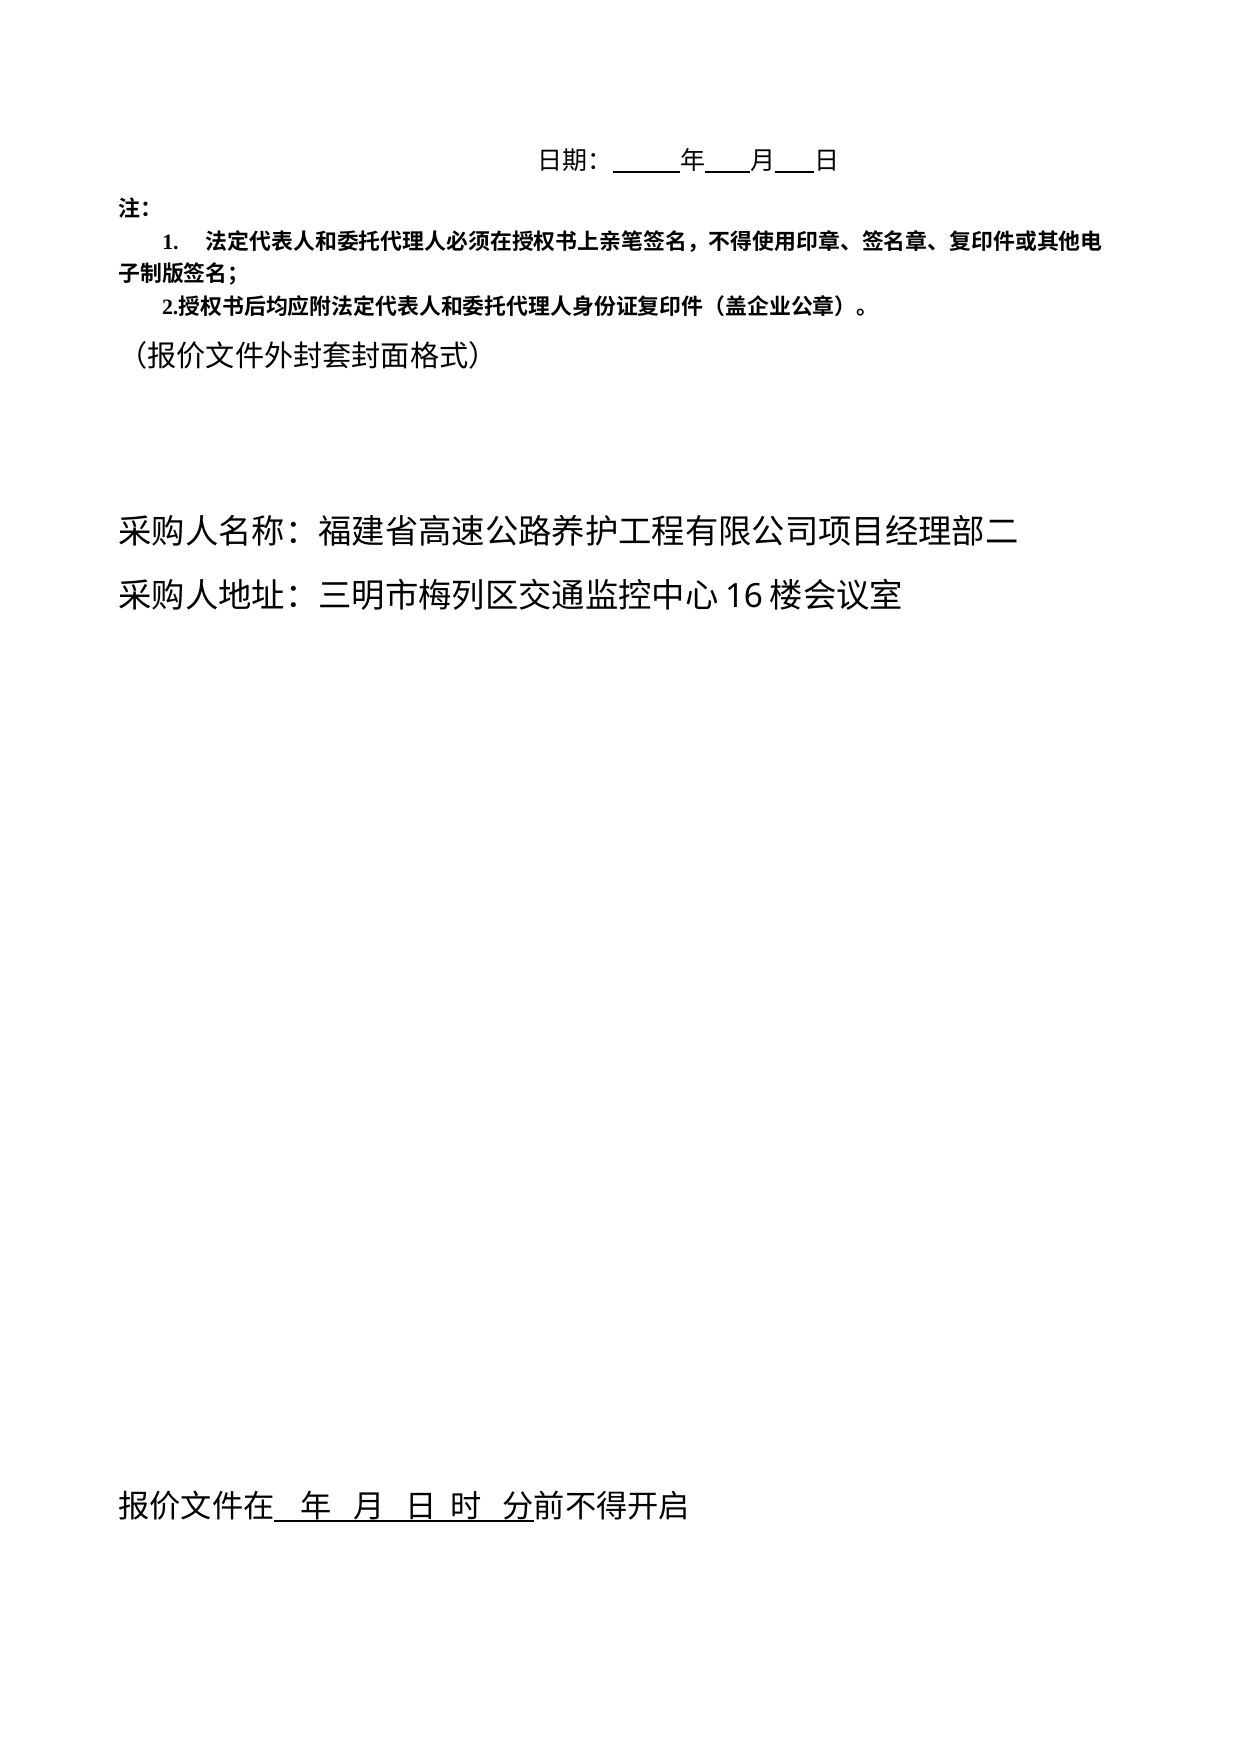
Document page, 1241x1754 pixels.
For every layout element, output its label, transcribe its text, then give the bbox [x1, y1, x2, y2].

text （报价文件外封套封面格式） [118, 321, 1122, 386]
text 采购人名称：福建省高速公路养护工程有限公司项目经理部二 [118, 496, 1122, 561]
text 采购人地址：三明市梅列区交通监控中心16楼会议室 [118, 561, 1122, 626]
text 注： [118, 191, 1122, 223]
text 2.授权书后均应附法定代表人和委托代理人身份证复印件（盖企业公章）。 [162, 288, 1122, 321]
text 报价文件在 年 月 日 时 分前不得开启 [118, 1471, 1122, 1536]
list 法定代表人和委托代理人必须在授权书上亲笔签名，不得使用印章、签名章、复印件或其他电子制版签名； [118, 223, 1122, 288]
text 日期： 年 月 日 [118, 126, 1122, 191]
